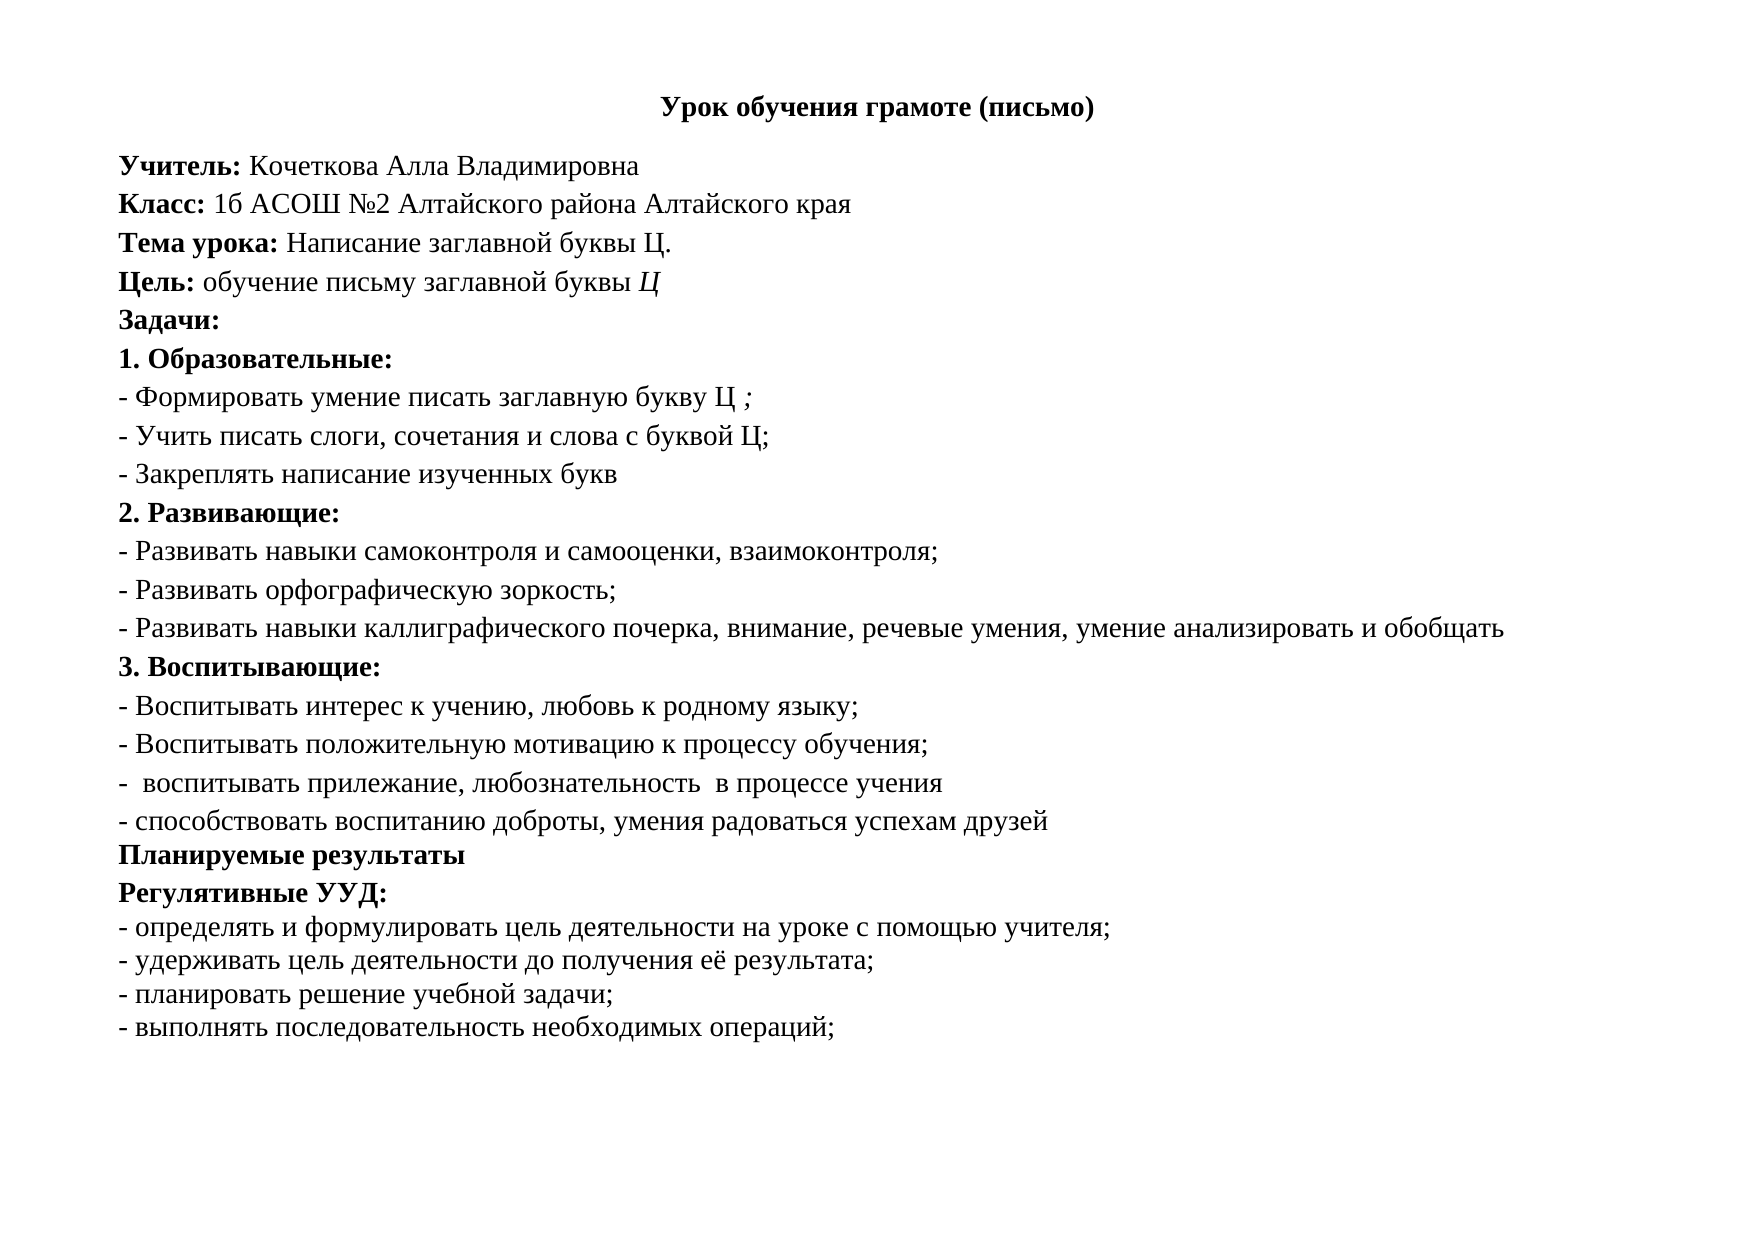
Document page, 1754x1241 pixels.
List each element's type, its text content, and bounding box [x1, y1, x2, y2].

text - Воспитывать интерес к учению, любовь к родному языку; [118, 688, 1636, 721]
text 2. Развивающие: [118, 495, 1636, 528]
text - Развивать навыки каллиграфического почерка, внимание, речевые умения, умение анализировать и обобщать [118, 611, 1636, 644]
text Тема урока: Написание заглавной буквы Ц. [118, 225, 1636, 259]
text Задачи: [118, 302, 1636, 336]
text - Развивать навыки самоконтроля и самооценки, взаимоконтроля; [118, 533, 1636, 567]
text - Учить писать слоги, сочетания и слова с буквой Ц; [118, 418, 1636, 451]
text Регулятивные УУД: [118, 875, 1636, 909]
text 3. Воспитывающие: [118, 649, 1636, 683]
text - Формировать умение писать заглавную букву Ц ; [118, 379, 1636, 413]
text - выполнять последовательность необходимых операций; [118, 1009, 1636, 1043]
text Класс: 1б АСОШ №2 Алтайского района Алтайского края [118, 187, 1636, 220]
text - воспитывать прилежание, любознательность в процессе учения [118, 765, 1636, 798]
text Учитель: Кочеткова Алла Владимировна [118, 148, 1636, 182]
text - Закреплять написание изученных букв [118, 456, 1636, 490]
text Планируемые результаты [118, 837, 1636, 870]
text 1. Образовательные: [118, 341, 1636, 374]
text Цель: обучение письму заглавной буквы Ц [118, 264, 1636, 297]
text - удерживать цель деятельности до получения её результата; [118, 942, 1636, 976]
text - Воспитывать положительную мотивацию к процессу обучения; [118, 726, 1636, 760]
text - определять и формулировать цель деятельности на уроке с помощью учителя; [118, 909, 1636, 942]
text - планировать решение учебной задачи; [118, 976, 1636, 1009]
text - Развивать орфографическую зоркость; [118, 572, 1636, 606]
text - способствовать воспитанию доброты, умения радоваться успехам друзей [118, 803, 1636, 837]
text Урок обучения грамоте (письмо) [118, 89, 1636, 122]
